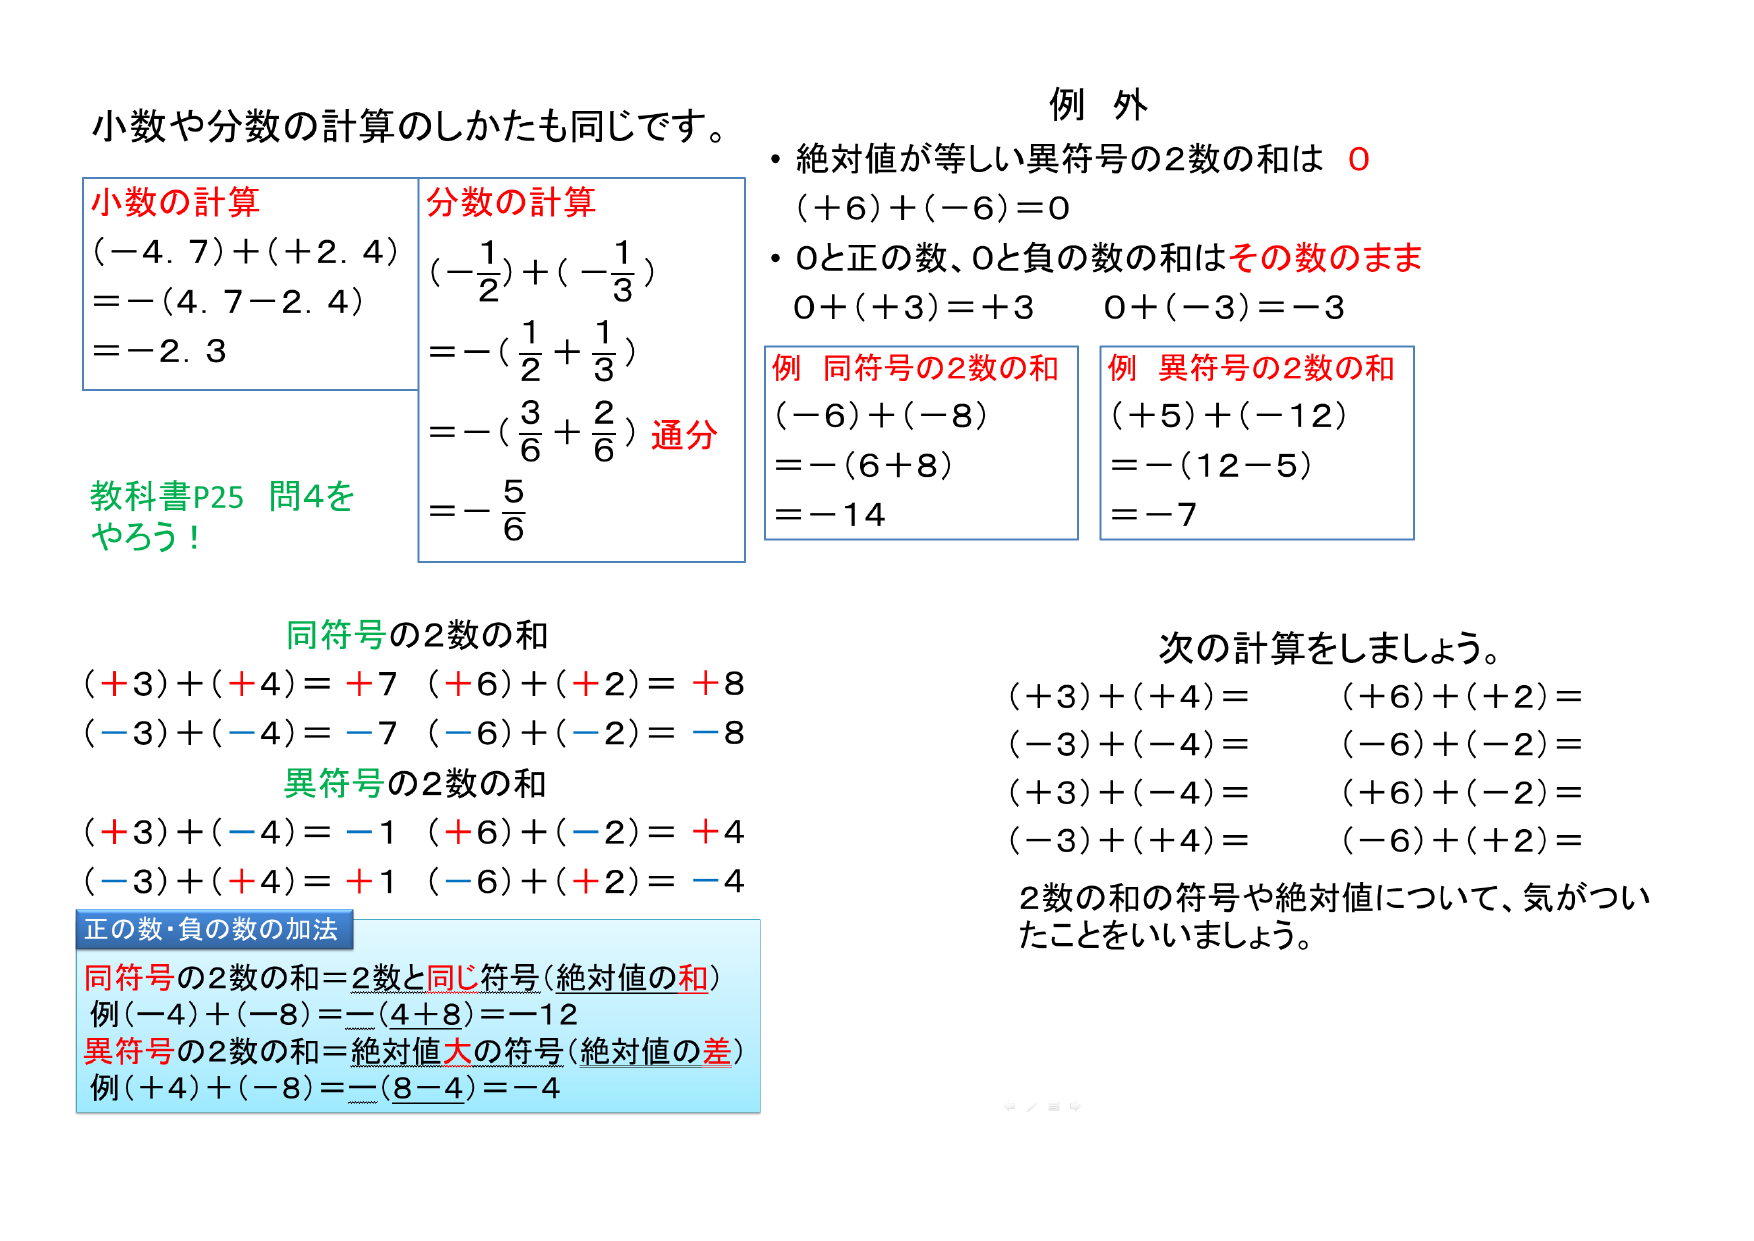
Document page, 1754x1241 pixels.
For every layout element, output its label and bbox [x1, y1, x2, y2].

picture [75, 76, 1432, 594]
picture [75, 601, 761, 1119]
picture [1001, 616, 1660, 1119]
